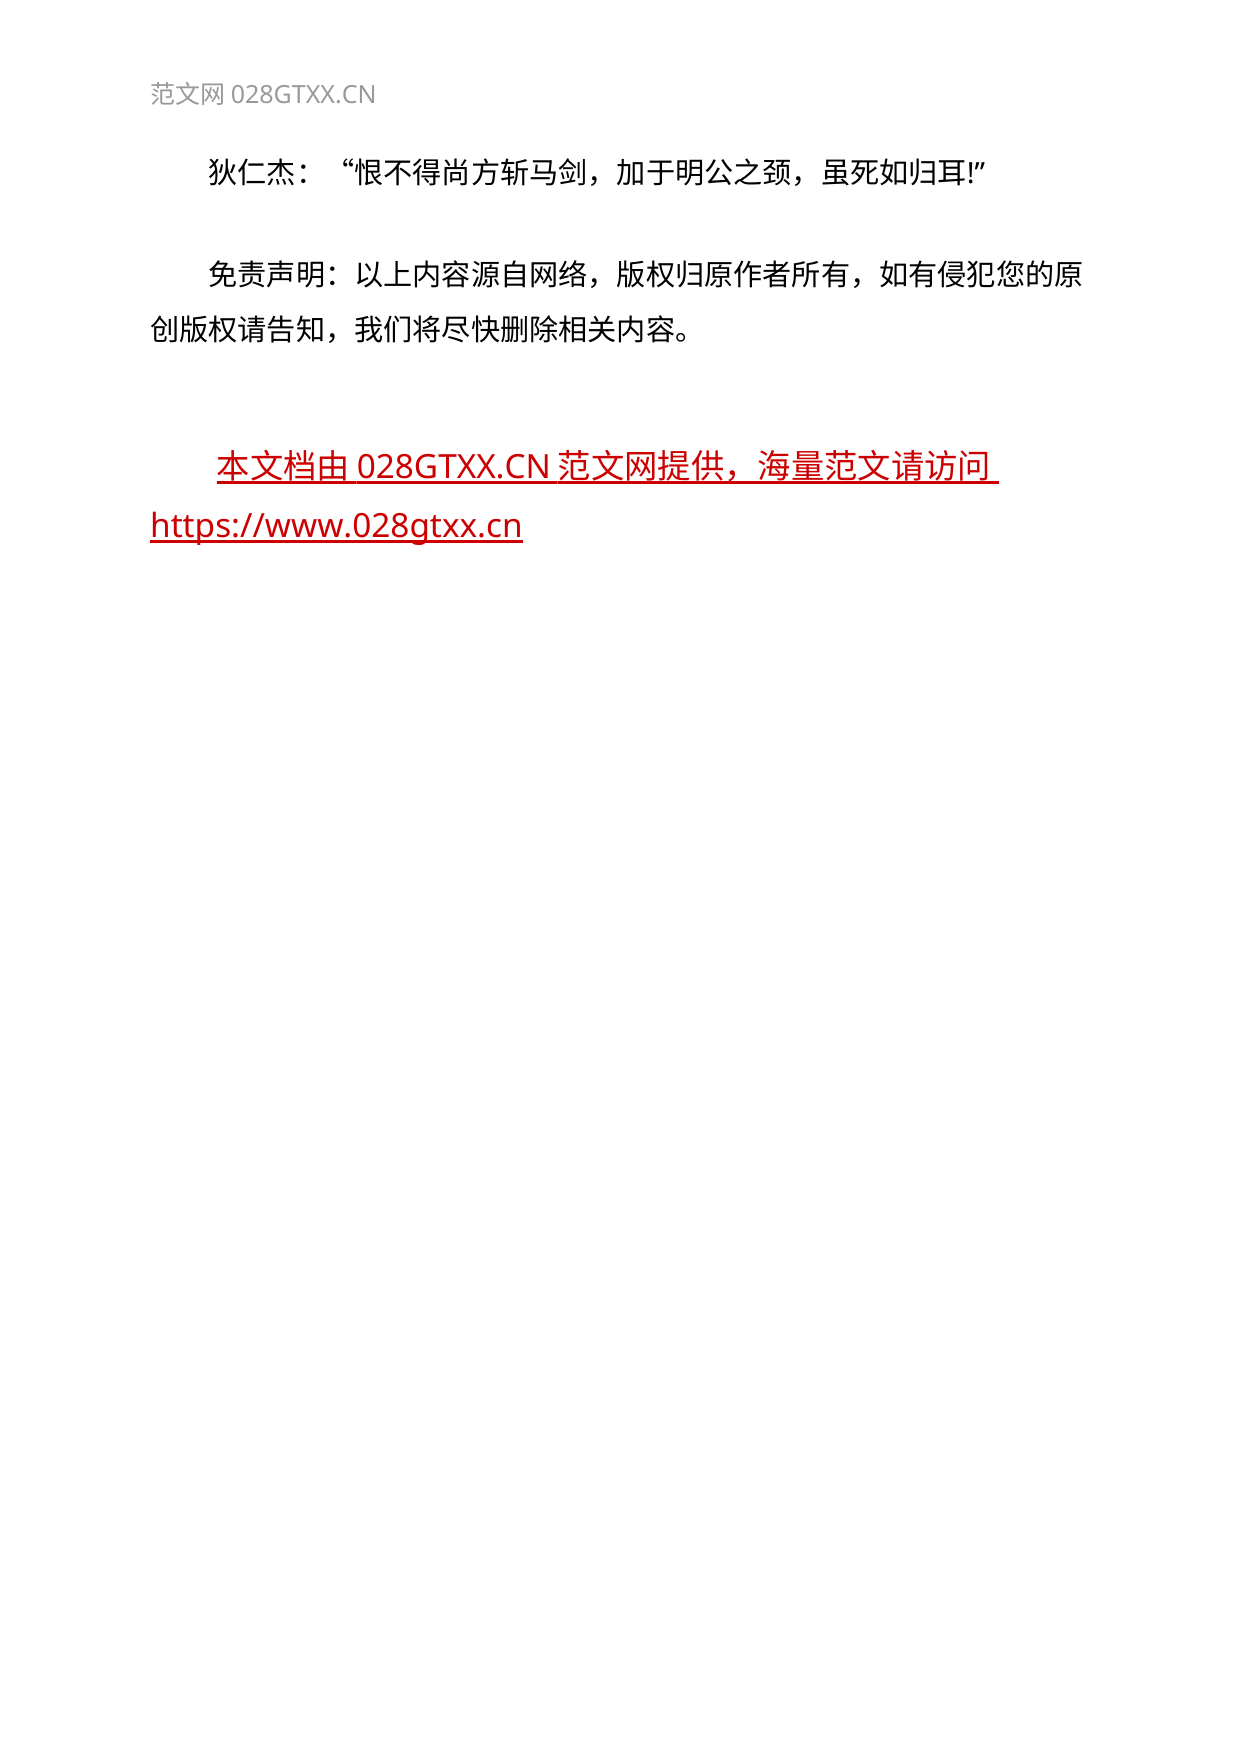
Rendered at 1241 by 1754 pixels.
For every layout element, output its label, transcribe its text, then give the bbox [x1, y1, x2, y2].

text 免责声明：以上内容源自网络，版权归原作者所有，如有侵犯您的原创版权请告知，我们将尽快删除相关内容。 [150, 252, 1090, 349]
text 本文档由028GTXX.CN范文网提供，海量范文请访问 https://www.028gtxx.cn [150, 440, 1090, 547]
text 狄仁杰：“恨不得尚方斩马剑，加于明公之颈，虽死如归耳!” [150, 150, 1090, 192]
